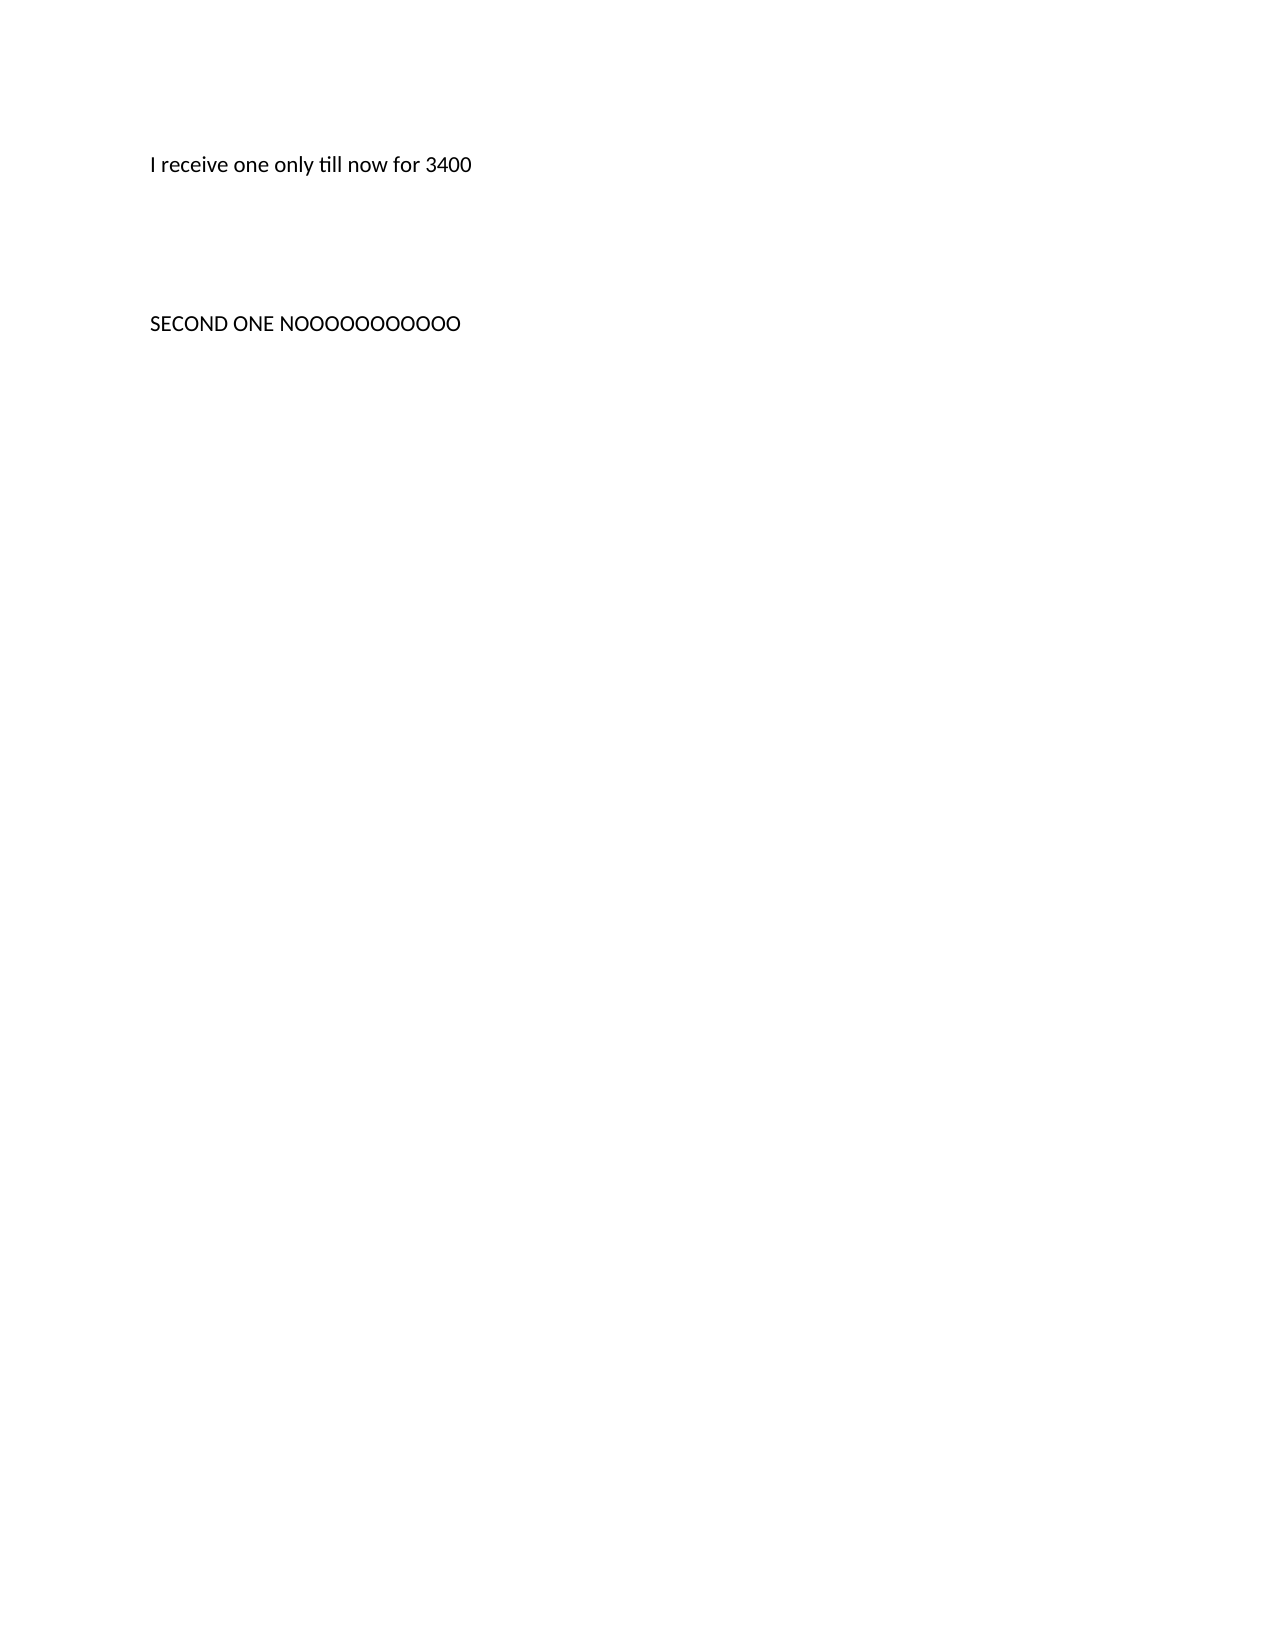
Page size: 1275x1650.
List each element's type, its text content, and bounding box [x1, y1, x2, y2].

text I receive one only till now for 3400 [150, 150, 1125, 178]
text SECOND ONE NOOOOOOOOOOO [150, 309, 1125, 337]
